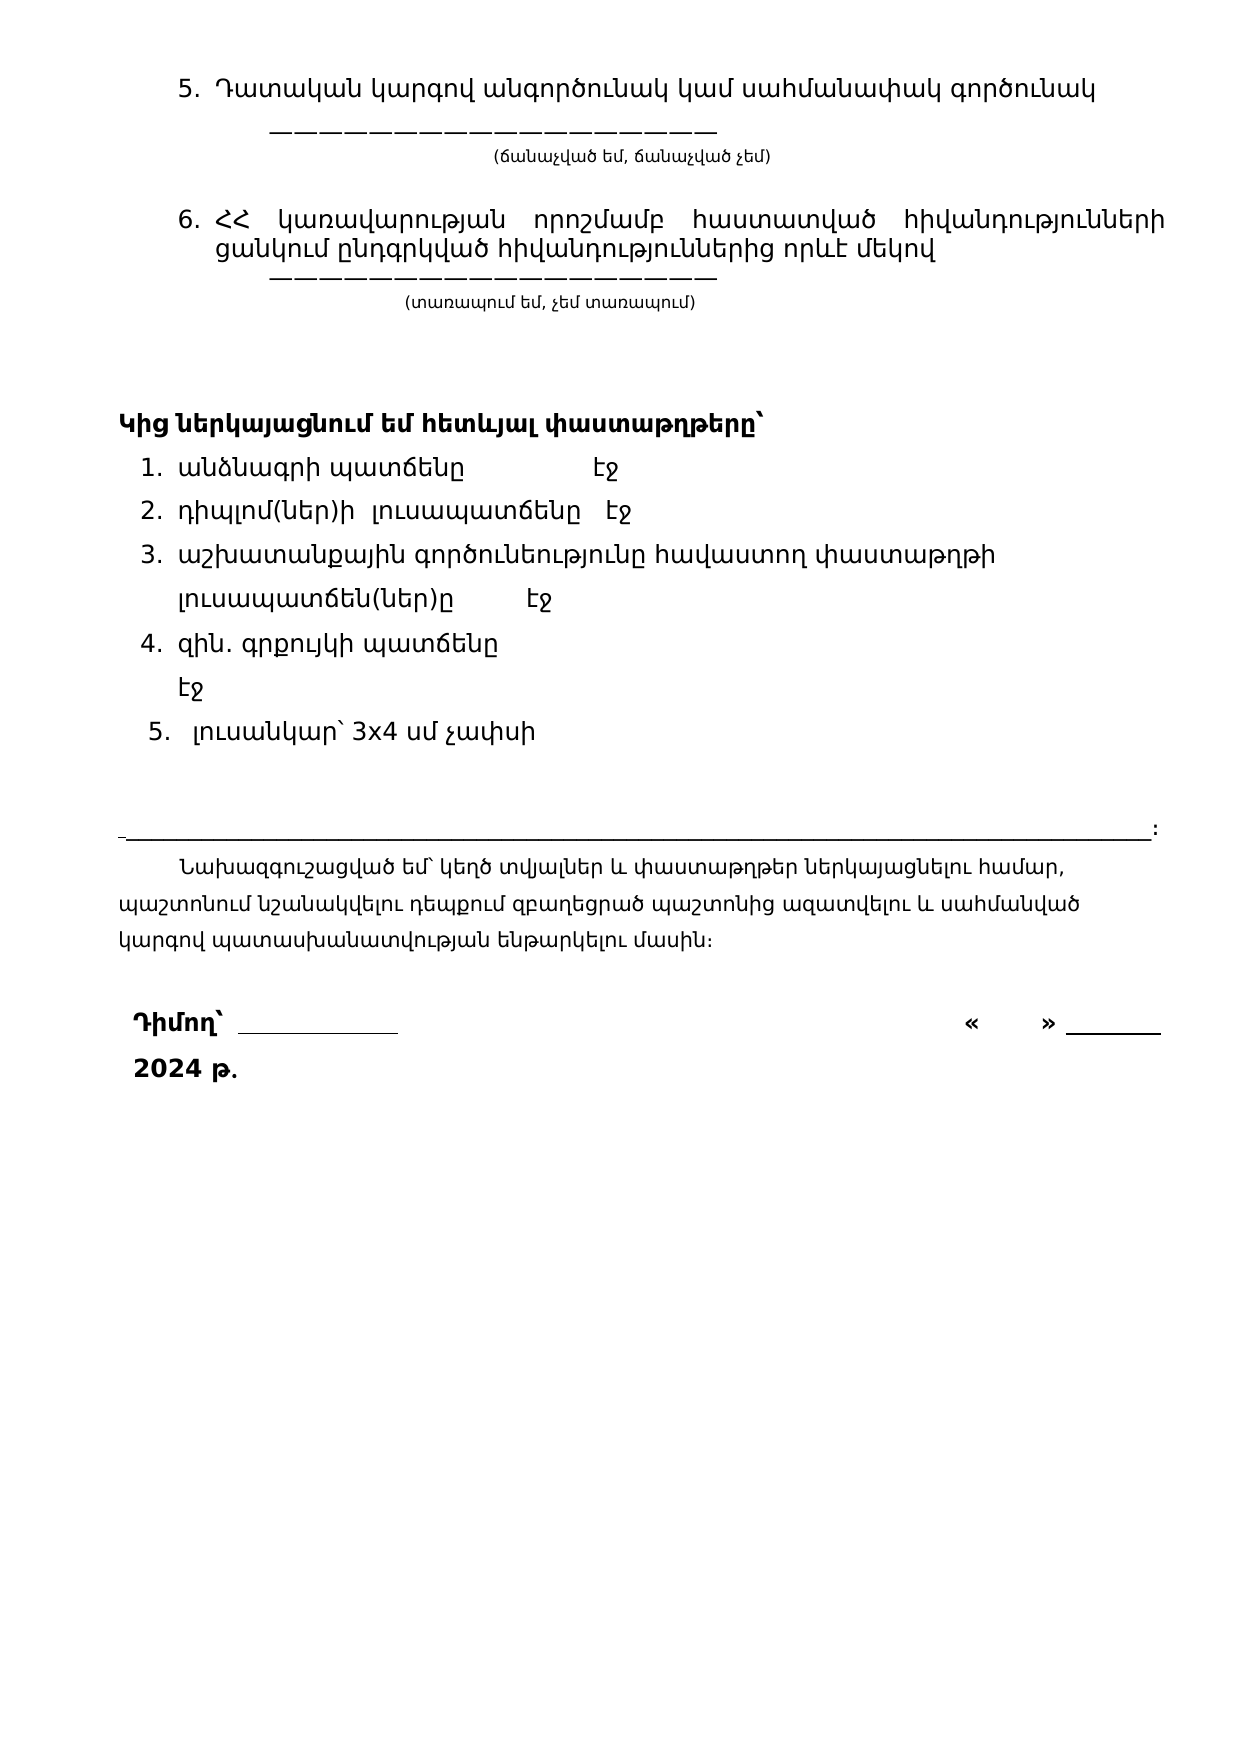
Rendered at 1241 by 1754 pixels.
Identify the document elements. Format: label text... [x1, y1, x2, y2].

list (ճանաչված եմ, ճանաչված չեմ) [493, 147, 1166, 166]
list լուսանկար՝ 3x4 սմ չափսի [148, 717, 1166, 746]
list Դատական կարգով անգործունակ կամ սահմանափակ գործունակ [177, 74, 1166, 103]
list (տառապում եմ, չեմ տառապում) [193, 292, 1166, 312]
list դիպլոմ(ներ)ի լուսապատճենը էջ [140, 497, 1166, 526]
list —————————————————— [268, 118, 1166, 147]
list —————————————————— [268, 263, 1166, 292]
list անձնագրի պատճենը էջ [140, 453, 1166, 482]
text Դիմող՝ « » 2024 թ. [133, 1008, 1166, 1083]
text __________________________________________________________________________________։ [118, 812, 1166, 841]
text Նախազգուշացված եմ՝ կեղծ տվյալներ և փաստաթղթեր ներկայացնելու համար, պաշտոնում նշանակվելու դեպքում զբաղեցրած պաշտոնից ազատվելու և սահմանված կարգով պատասխանատվության ենթարկելու մասին։ [118, 855, 1166, 952]
text Կից ներկայացնում եմ հետևյալ փաստաթղթերը՝ [118, 409, 1166, 438]
list աշխատանքային գործունեությունը հավաստող փաստաթղթի լուսապատճեն(ներ)ը էջ [140, 540, 1166, 613]
list ՀՀ կառավարության որոշմամբ հաստատված հիվանդությունների ցանկում ընդգրկված հիվանդություններից որևէ մեկով [177, 205, 1166, 263]
list զին․ գրքույկի պատճենը էջ [140, 628, 1166, 702]
